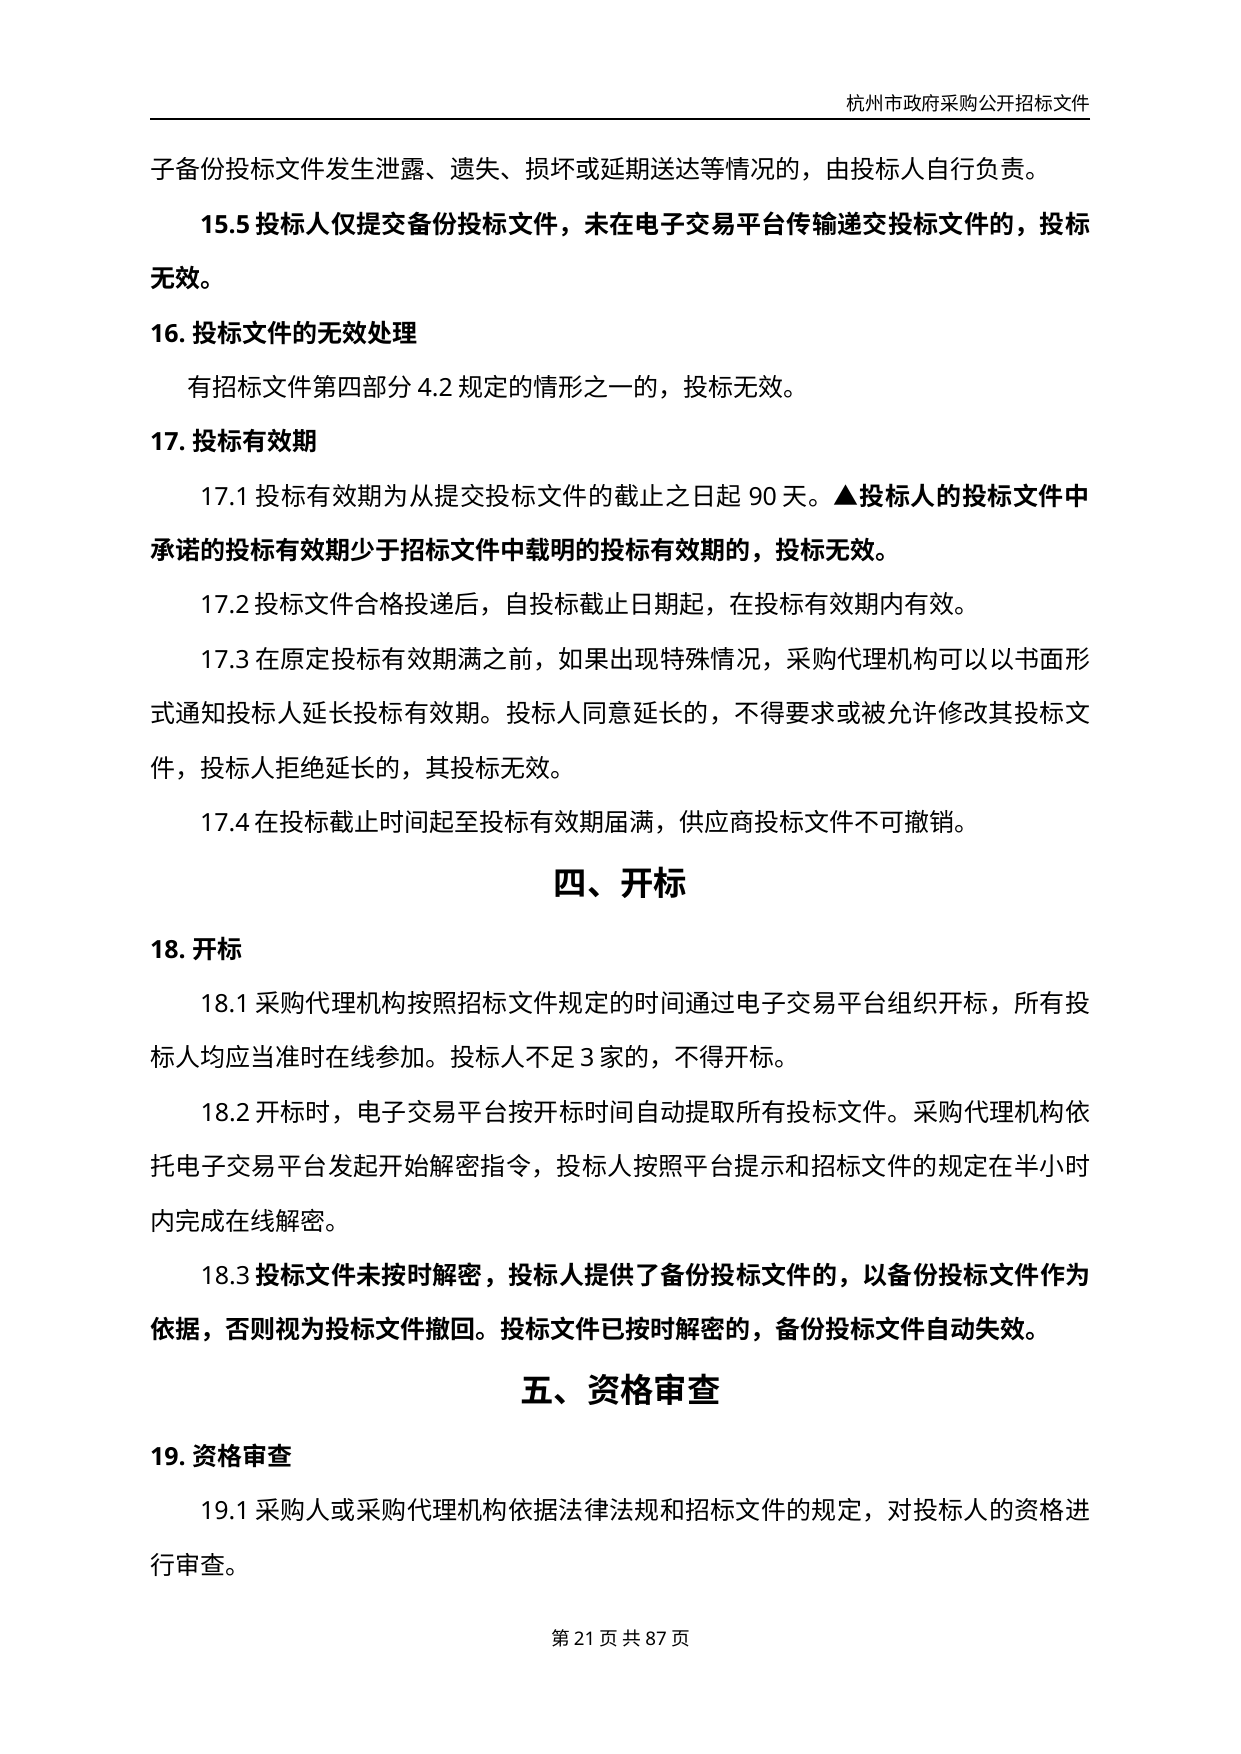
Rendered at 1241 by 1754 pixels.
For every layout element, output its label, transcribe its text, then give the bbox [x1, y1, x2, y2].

text 18.3投标文件未按时解密，投标人提供了备份投标文件的，以备份投标文件作为依据，否则视为投标文件撤回。投标文件已按时解密的，备份投标文件自动失效。 [150, 1255, 1090, 1346]
text 有招标文件第四部分4.2规定的情形之一的，投标无效。 [150, 367, 1090, 404]
text 17.2投标文件合格投递后，自投标截止日期起，在投标有效期内有效。 [150, 585, 1090, 621]
list 投标有效期 [150, 422, 1090, 458]
text 19.1采购人或采购代理机构依据法律法规和招标文件的规定，对投标人的资格进行审查。 [150, 1491, 1090, 1581]
text 四、开标 [150, 857, 1090, 905]
text 五、资格审查 [150, 1364, 1090, 1412]
list 投标文件的无效处理 [150, 313, 1090, 349]
text 18.2开标时，电子交易平台按开标时间自动提取所有投标文件。采购代理机构依托电子交易平台发起开始解密指令，投标人按照平台提示和招标文件的规定在半小时内完成在线解密。 [150, 1092, 1090, 1237]
text 15.5投标人仅提交备份投标文件，未在电子交易平台传输递交投标文件的，投标无效。 [150, 204, 1090, 295]
list 资格审查 [150, 1436, 1090, 1473]
text 18.1采购代理机构按照招标文件规定的时间通过电子交易平台组织开标，所有投标人均应当准时在线参加。投标人不足3家的，不得开标。 [150, 983, 1090, 1074]
text 17.1投标有效期为从提交投标文件的截止之日起90天。▲投标人的投标文件中承诺的投标有效期少于招标文件中载明的投标有效期的，投标无效。 [150, 476, 1090, 567]
text 18. 开标 [150, 929, 1090, 965]
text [150, 150, 1090, 186]
text 17.3在原定投标有效期满之前，如果出现特殊情况，采购代理机构可以以书面形式通知投标人延长投标有效期。投标人同意延长的，不得要求或被允许修改其投标文件，投标人拒绝延长的，其投标无效。 [150, 639, 1090, 784]
text 17.4在投标截止时间起至投标有效期届满，供应商投标文件不可撤销。 [150, 802, 1090, 839]
